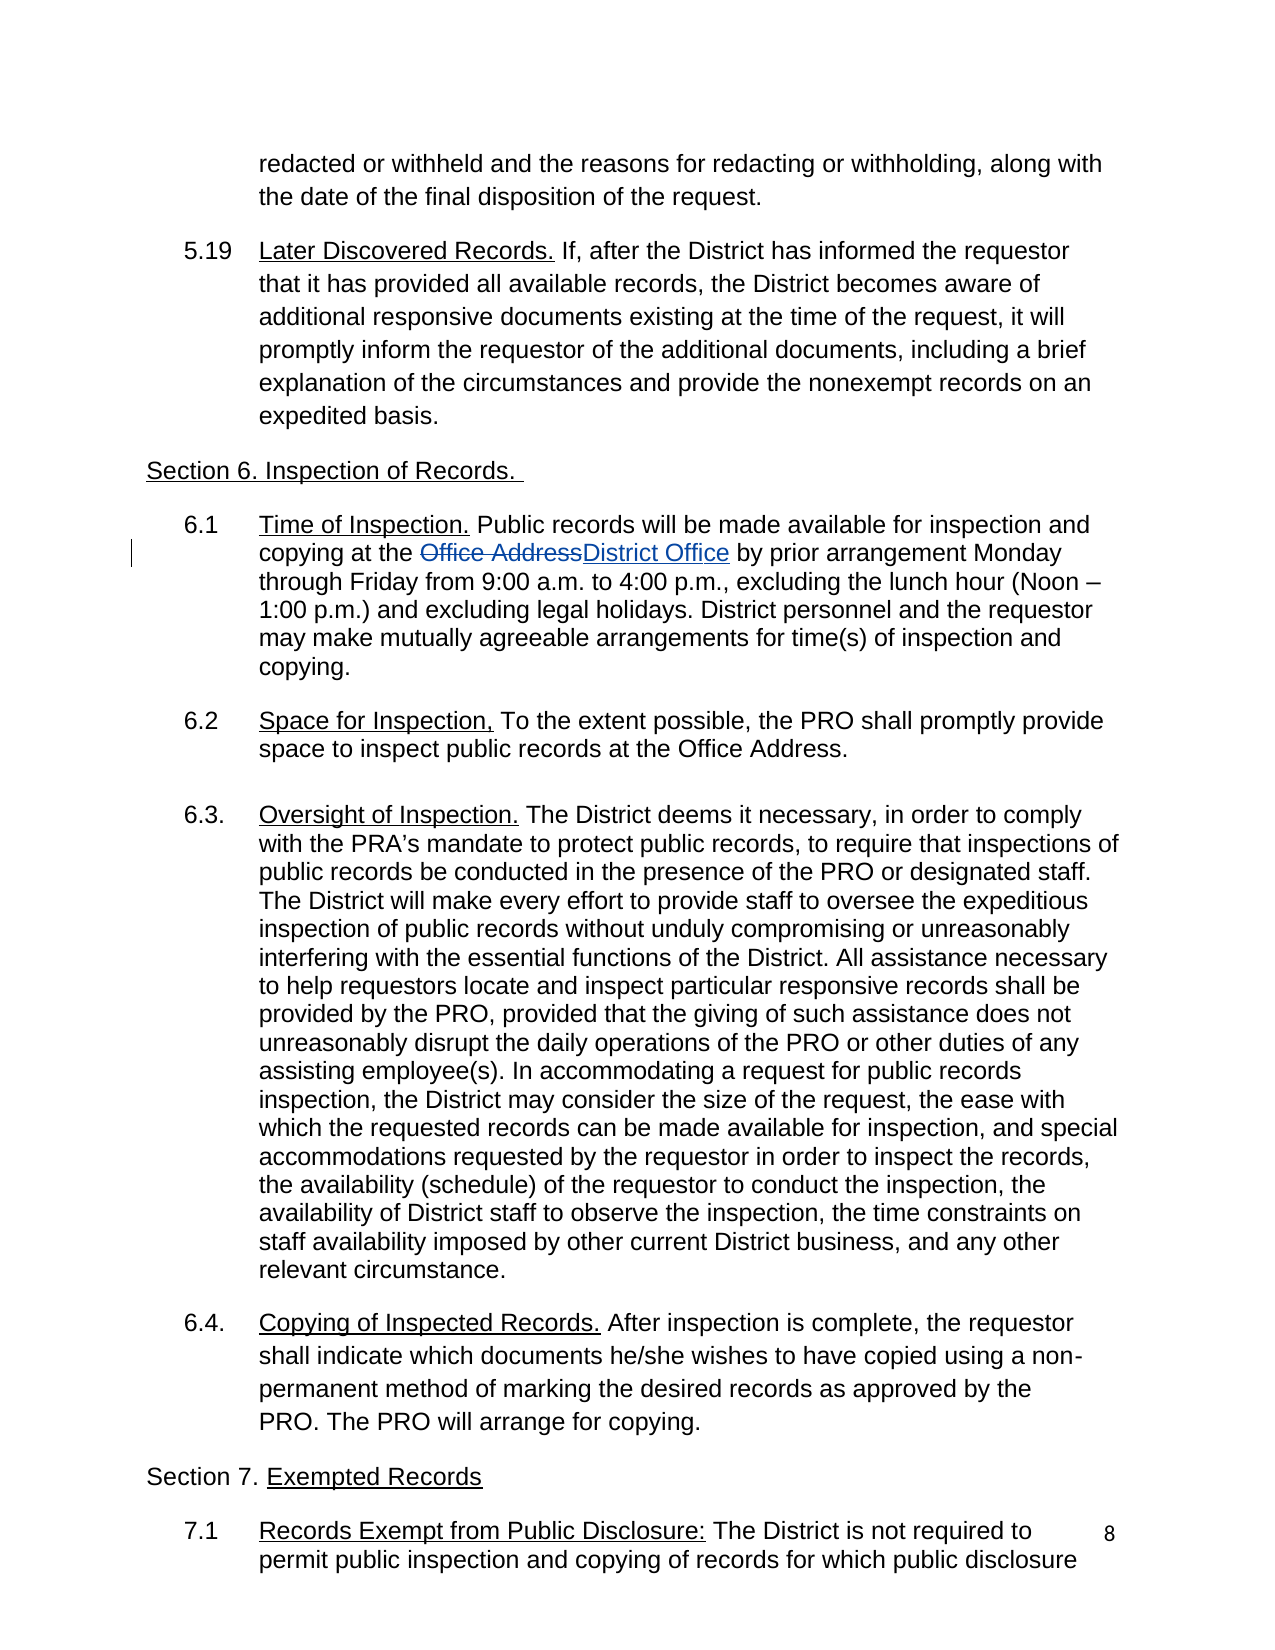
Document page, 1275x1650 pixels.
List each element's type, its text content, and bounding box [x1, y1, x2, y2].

text Section 6. Inspection of Records. [146, 457, 1127, 485]
text 6.1 Time of Inspection. Public records will be made available for inspection and copying at the by prior arrangement Monday through Friday from 9:00 a.m. to 4:00 p.m., excluding the lunch hour (Noon –1:00 p.m.) and excluding legal holidays. District personnel and the requestor may make mutually agreeable arrangements for time(s) of inspection and copying. [183, 510, 1127, 681]
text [183, 146, 1120, 212]
text 6.4. Copying of Inspected Records. After inspection is complete, the requestor shall indicate which documents he/she wishes to have copied using a nonpermanent method of marking the desired records as approved by the PRO. The PRO will arrange for copying. [183, 1305, 1097, 1437]
text 6.2 Space for Inspection, To the extent possible, the PRO shall promptly provide space to inspect public records at the Office Address. [183, 707, 1127, 763]
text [183, 1516, 1127, 1574]
text 5.19 Later Discovered Records. If, after the District has informed the requestor that it has provided all available records, the District becomes aware of additional responsive documents existing at the time of the request, it will promptly inform the requestor of the additional documents, including a brief explanation of the circumstances and provide the nonexempt records on an expedited basis. [183, 233, 1097, 431]
text 6.3. Oversight of Inspection. The District deems it necessary, in order to comply with the PRA’s mandate to protect public records, to require that inspections of public records be conducted in the presence of the PRO or designated staff. The District will make every effort to provide staff to oversee the expeditious inspection of public records without unduly compromising or unreasonably interfering with the essential functions of the District. All assistance necessary to help requestors locate and inspect particular responsive records shall be provided by the PRO, provided that the giving of such assistance does not unreasonably disrupt the daily operations of the PRO or other duties of any assisting employee(s). In accommodating a request for public records inspection, the District may consider the size of the request, the ease with which the requested records can be made available for inspection, and special accommodations requested by the requestor in order to inspect the records, the availability (schedule) of the requestor to conduct the inspection, the availability of District staff to observe the inspection, the time constraints on staff availability imposed by other current District business, and any other relevant circumstance. [183, 801, 1127, 1284]
text Section 7. Exempted Records [146, 1463, 1127, 1492]
